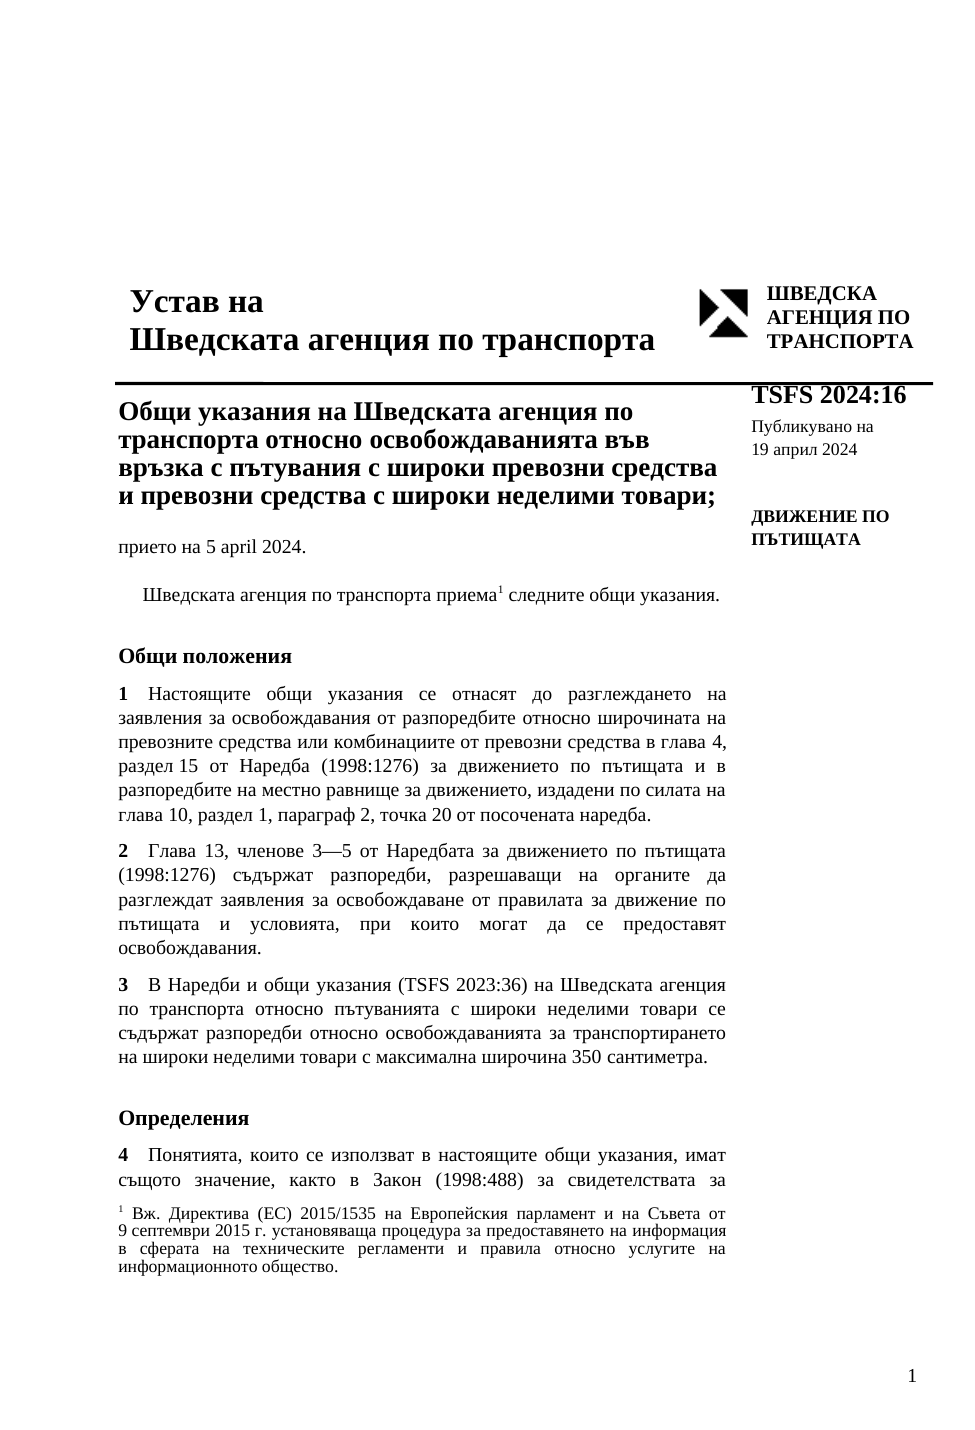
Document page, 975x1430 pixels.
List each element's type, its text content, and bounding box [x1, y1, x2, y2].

picture [692, 281, 756, 339]
text прието на . [118, 534, 727, 558]
text Шведската агенция по транспорта приема следните общи указания. [118, 582, 727, 607]
table_header ШВЕДСКА АГЕНЦИЯ ПО ТРАНСПОРТА [755, 278, 925, 379]
text Общи указания на Шведската агенция по транспорта относно [118, 397, 727, 510]
text 3 В Наредби и общи указания (TSFS 2023:36) на Шведската агенция по транспорта относно пътуванията с широки неделими товари се съдържат разпоредби относно освобождаванията за транспортирането на широки неделими товари с максимална широчина 350 сантиметра. [118, 972, 727, 1068]
text 1 Настоящите общи указания се отнасят до разглеждането на заявления за освобождавания от разпоредбите относно широчината на превозните средства или комбинациите от превозни средства в глава 4, раздел 15 от Наредба (1998:1276) за движението по пътищата и в разпоредбите на местно равнище за движението, издадени по силата на глава 10, раздел 1, параграф 2, точка 20 от посочената наредба. [118, 681, 727, 826]
text Определения [118, 1106, 727, 1130]
text Общи положения [118, 644, 727, 668]
table_header Устав на Шведската агенция по транспорта [118, 278, 684, 379]
table_header [685, 278, 755, 379]
text 2 Глава 13, членове 3—5 от Наредбата за движението по пътищата (1998:1276) съдържат разпоредби, разрешаващи на органите да разглеждат заявления за освобождаване от правилата за движение по пътищата и условията, при които могат да се предоставят освобождавания. [118, 838, 727, 959]
